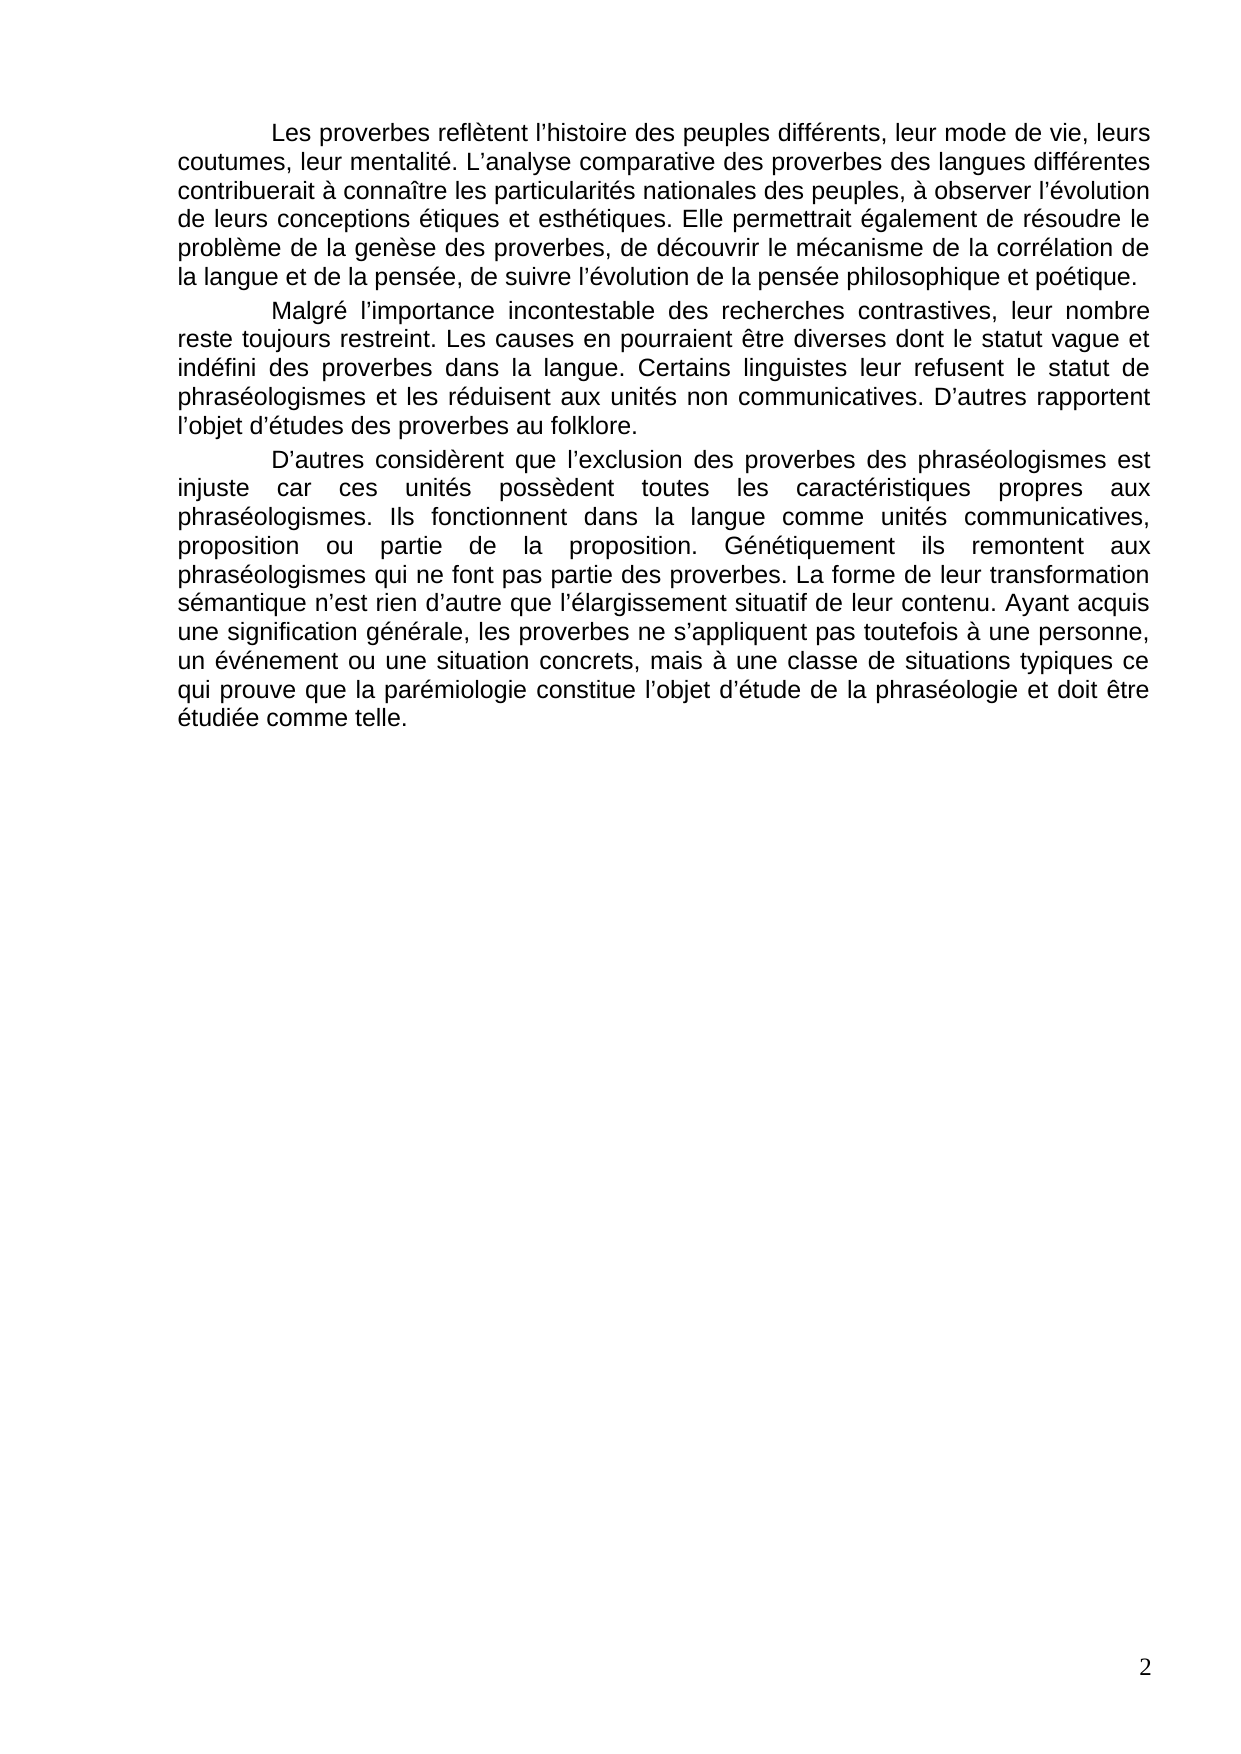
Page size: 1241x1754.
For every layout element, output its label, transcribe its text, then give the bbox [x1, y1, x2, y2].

text Malgré l’importance incontestable des recherches contrastives, leur nombre reste toujours restreint. Les causes en pourraient être diverses dont le statut vague et indéfini des proverbes dans la langue. Certains linguistes leur refusent le statut de phraséologismes et les réduisent aux unités non communicatives. D’autres rapportent l’objet d’études des proverbes au folklore. [177, 296, 1152, 439]
text D’autres considèrent que l’exclusion des proverbes des phraséologismes est injuste car ces unités possèdent toutes les caractéristiques propres aux phraséologismes. Ils fonctionnent dans la langue comme unités communicatives, proposition ou partie de la proposition. Génétiquement ils remontent aux phraséologismes qui ne font pas partie des proverbes. La forme de leur transformation sémantique n’est rien d’autre que l’élargissement situatif de leur contenu. Ayant acquis une signification générale, les proverbes ne s’appliquent pas toutefois à une personne, un événement ou une situation concrets, mais à une classe de situations typiques ce qui prouve que la parémiologie constitue l’objet d’étude de la phraséologie et doit être étudiée comme telle. [177, 444, 1152, 732]
text Les proverbes reflètent l’histoire des peuples différents, leur mode de vie, leurs coutumes, leur mentalité. L’analyse comparative des proverbes des langues différentes contribuerait à connaître les particularités nationales des peuples, à observer l’évolution de leurs conceptions étiques et esthétiques. Elle permettrait également de résoudre le problème de la genèse des proverbes, de découvrir le mécanisme de la corrélation de la langue et de la pensée, de suivre l’évolution de la pensée philosophique et poétique. [177, 118, 1152, 291]
